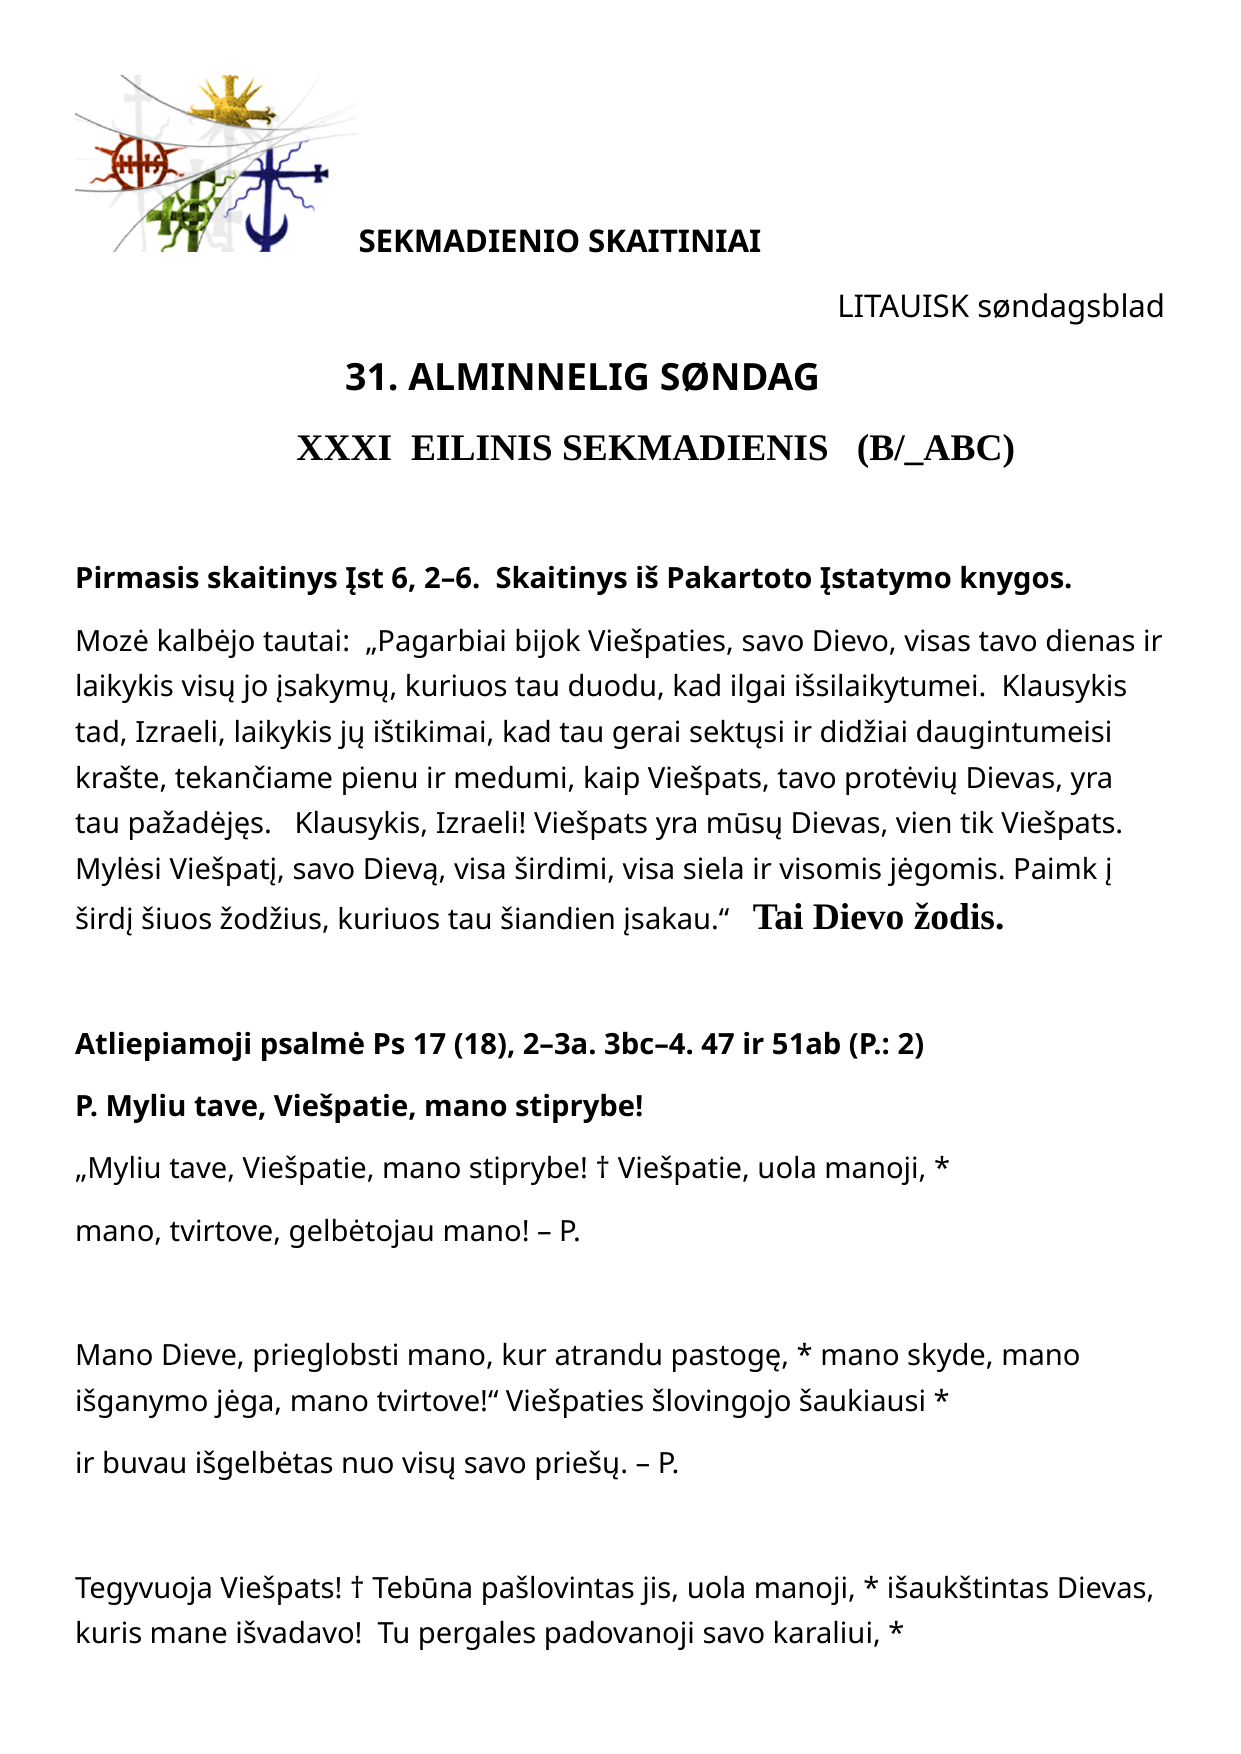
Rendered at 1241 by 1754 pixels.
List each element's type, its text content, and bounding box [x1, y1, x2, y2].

text XXXI EILINIS SEKMADIENIS (B/_ABC) [222, 425, 1165, 468]
text Atliepiamoji psalmė Ps 17 (18), 2–3a. 3bc–4. 47 ir 51ab (P.: 2) [75, 1023, 1165, 1063]
text Mozė kalbėjo tautai: „Pagarbiai bijok Viešpaties, savo Dievo, visas tavo dienas ir laikykis visų jo įsakymų, kuriuos tau duodu, kad ilgai išsilaikytumei. Klausykis tad, Izraeli, laikykis jų ištikimai, kad tau gerai sektųsi ir didžiai daugintumeisi krašte, tekančiame pienu ir medumi, kaip Viešpats, tavo protėvių Dievas, yra tau pažadėjęs. Klausykis, Izraeli! Viešpats yra mūsų Dievas, vien tik Viešpats. Mylėsi Viešpatį, savo Dievą, visa širdimi, visa siela ir visomis jėgomis. Paimk į širdį šiuos žodžius, kuriuos tau šiandien įsakau.“ Tai Dievo žodis. [75, 620, 1165, 938]
picture [75, 75, 359, 252]
text 31. ALMINNELIG SØNDAG [222, 350, 1090, 401]
text SEKMADIENIO SKAITINIAI [75, 75, 1165, 261]
text mano, tvirtove, gelbėtojau mano! – P. [75, 1210, 1165, 1250]
text LITAUISK søndagsblad [75, 284, 1165, 327]
text Mano Dieve, prieglobsti mano, kur atrandu pastogę, * mano skyde, mano išganymo jėga, mano tvirtove!“ Viešpaties šlovingojo šaukiausi * [75, 1335, 1165, 1420]
text Pirmasis skaitinys Įst 6, 2–6. Skaitinys iš Pakartoto Įstatymo knygos. [75, 558, 1165, 597]
text P. Myliu tave, Viešpatie, mano stiprybe! [75, 1086, 1165, 1125]
text ir buvau išgelbėtas nuo visų savo priešų. – P. [75, 1443, 1165, 1482]
text „Myliu tave, Viešpatie, mano stiprybe! † Viešpatie, uola manoji, * [75, 1148, 1165, 1187]
text Tegyvuoja Viešpats! † Tebūna pašlovintas jis, uola manoji, * išaukštintas Dievas, kuris mane išvadavo! Tu pergales padovanoji savo karaliui, * [75, 1567, 1165, 1652]
